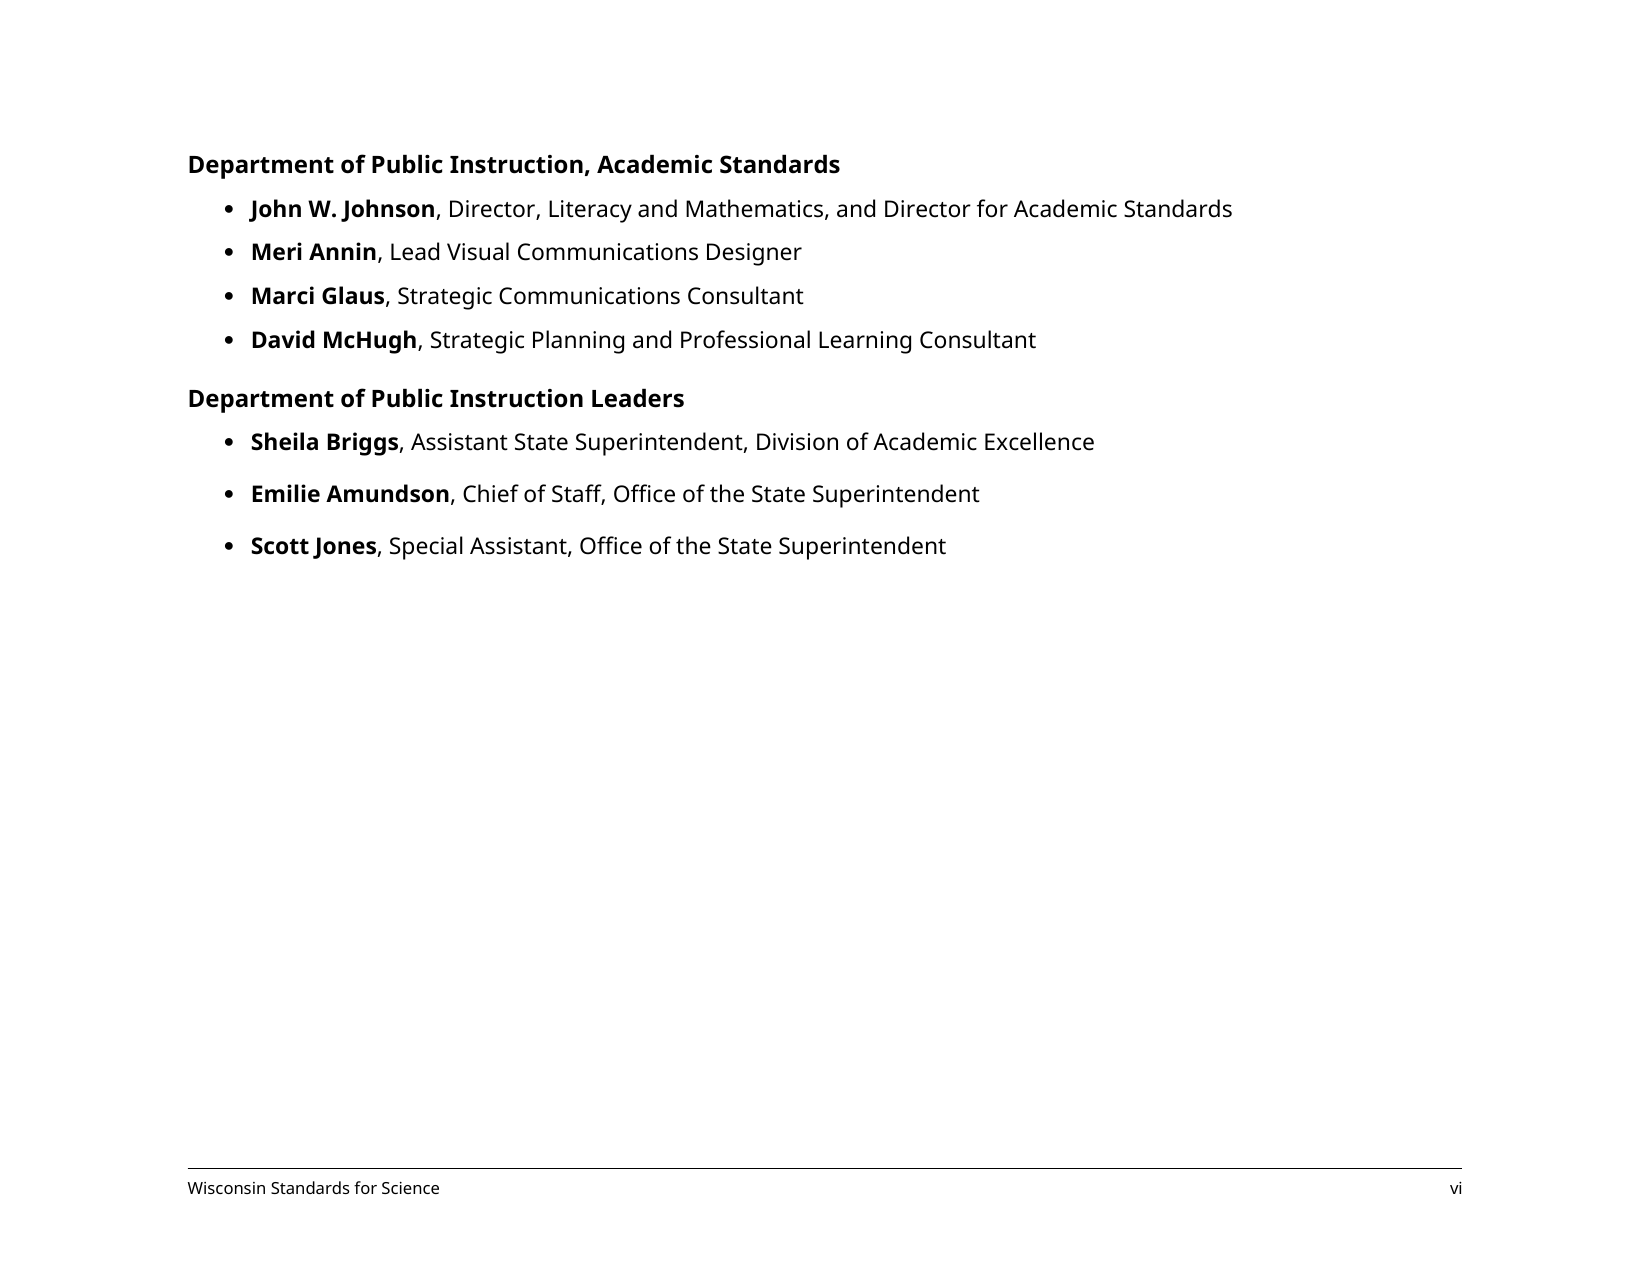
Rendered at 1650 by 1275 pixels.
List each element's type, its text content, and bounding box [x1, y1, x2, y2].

text Marci Glaus, Strategic Communications Consultant [225, 279, 1462, 311]
text Department of Public Instruction, Academic Standards [187, 150, 1462, 179]
text Meri Annin, Lead Visual Communications Designer [225, 236, 1462, 267]
text David McHugh, Strategic Planning and Professional Learning Consultant [225, 323, 1462, 354]
text John W. Johnson, Director, Literacy and Mathematics, and Director for Academic Standards [225, 192, 1462, 223]
text Scott Jones, Special Assistant, Office of the State Superintendent [225, 529, 1462, 561]
text Sheila Briggs, Assistant State Superintendent, Division of Academic Excellence [225, 425, 1462, 457]
text Department of Public Instruction Leaders [187, 384, 1462, 413]
text Emilie Amundson, Chief of Staff, Office of the State Superintendent [225, 477, 1462, 509]
